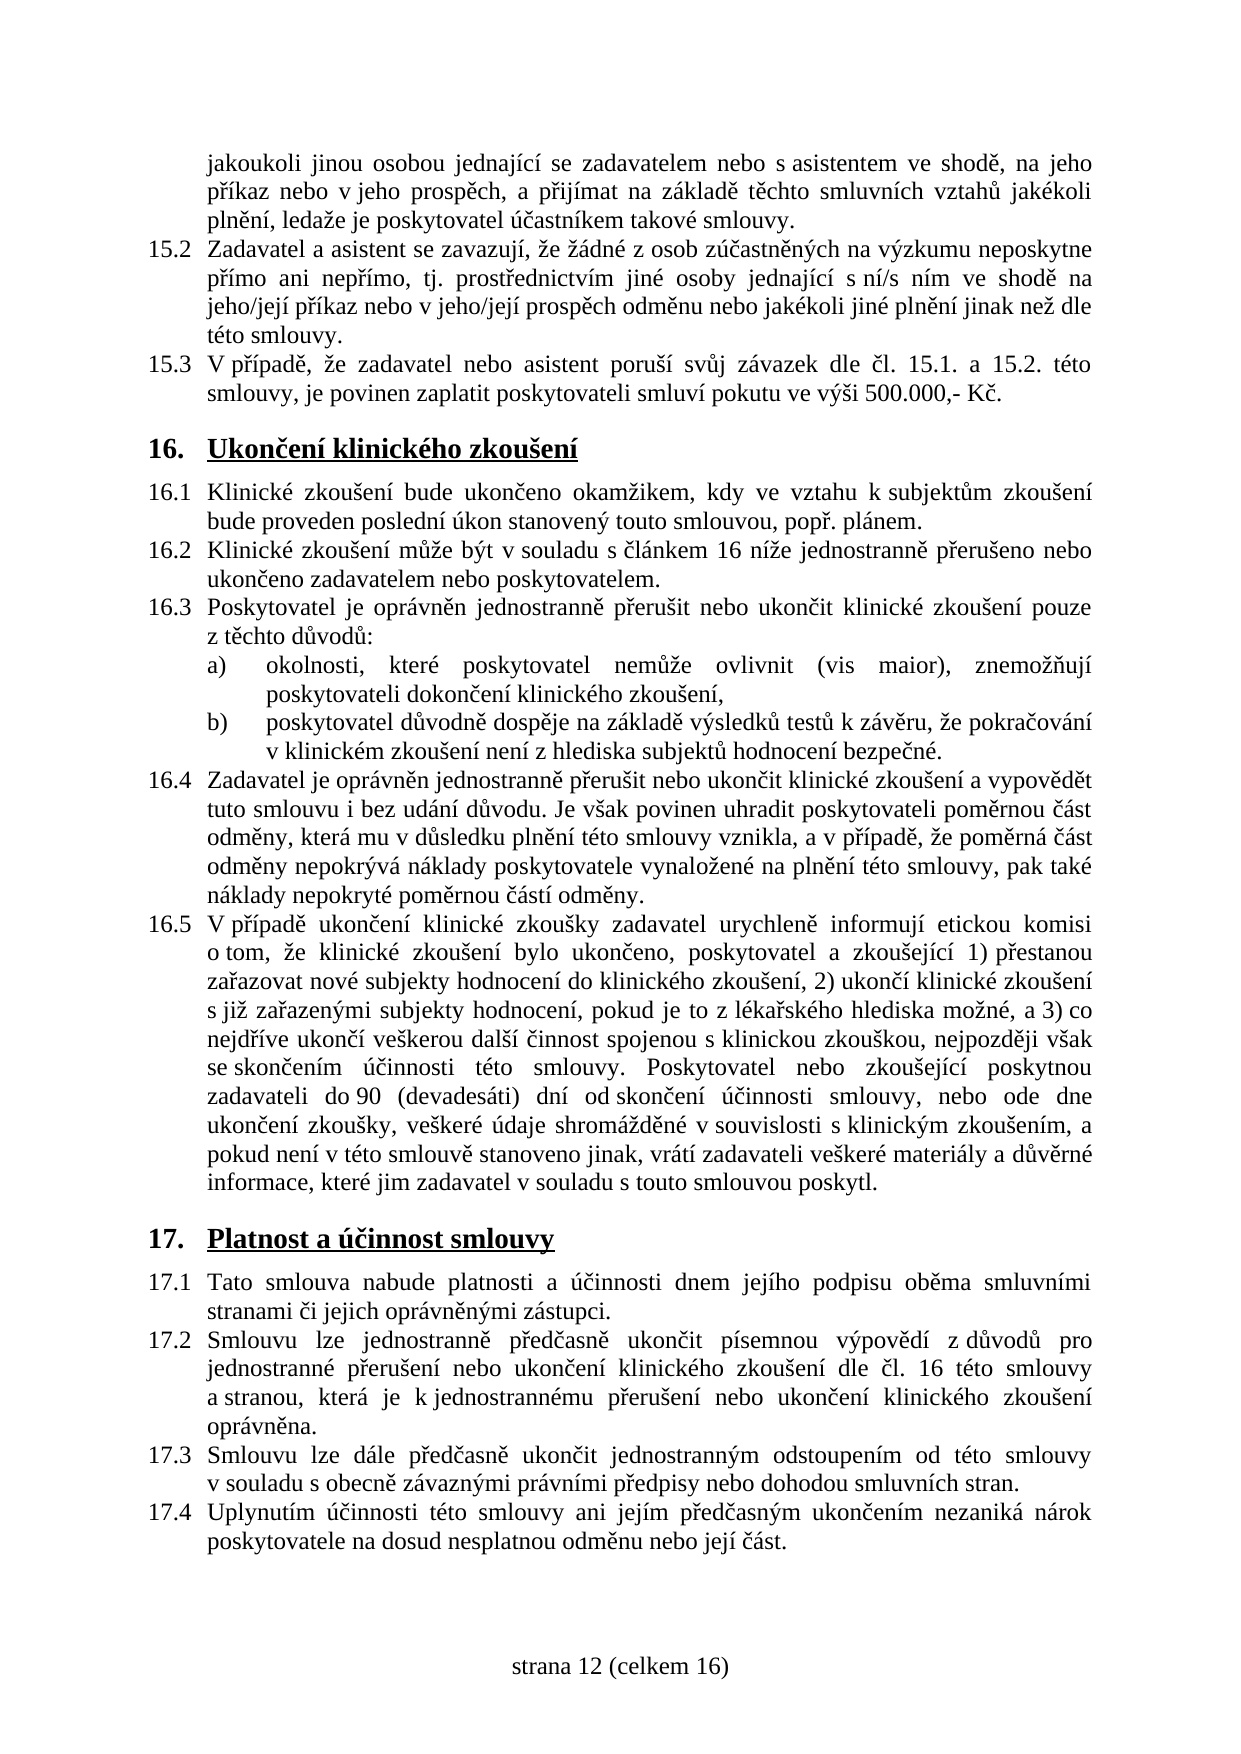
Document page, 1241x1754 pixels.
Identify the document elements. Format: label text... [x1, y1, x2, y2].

subtitle Smlouvu lze dále předčasně ukončit jednostranným odstoupením od této smlouvy v souladu s obecně závaznými právními předpisy nebo dohodou smluvních stran. [148, 1440, 1092, 1497]
subtitle Uplynutím účinnosti této smlouvy ani jejím předčasným ukončením nezaniká nárok poskytovatele na dosud nesplatnou odměnu nebo její část. [148, 1497, 1092, 1555]
subtitle okolnosti, které poskytovatel nemůže ovlivnit (vis maior), znemožňují poskytovateli dokončení klinického zkoušení, [207, 650, 1092, 707]
subtitle V případě, že zadavatel nebo asistent poruší svůj závazek dle čl. 15.1. a 15.2. této smlouvy, je povinen zaplatit poskytovateli smluví pokutu ve výši 500.000,- Kč. [148, 349, 1092, 406]
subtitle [148, 148, 1092, 234]
subtitle Klinické zkoušení bude ukončeno okamžikem, kdy ve vztahu k subjektům zkoušení bude proveden poslední úkon stanovený touto smlouvou, popř. plánem. [148, 477, 1092, 535]
subtitle Smlouvu lze jednostranně předčasně ukončit písemnou výpovědí z důvodů pro jednostranné přerušení nebo ukončení klinického zkoušení dle čl. 16 této smlouvy a stranou, která je k jednostrannému přerušení nebo ukončení klinického zkoušení oprávněna. [148, 1325, 1092, 1440]
subtitle Zadavatel a asistent se zavazují, že žádné z osob zúčastněných na výzkumu neposkytne přímo ani nepřímo, tj. prostřednictvím jiné osoby jednající s ní/s ním ve shodě na jeho/její příkaz nebo v jeho/její prospěch odměnu nebo jakékoli jiné plnění jinak než dle této smlouvy. [148, 234, 1092, 349]
subtitle Zadavatel je oprávněn jednostranně přerušit nebo ukončit klinické zkoušení a vypovědět tuto smlouvu i bez udání důvodu. Je však povinen uhradit poskytovateli poměrnou část odměny, která mu v důsledku plnění této smlouvy vznikla, a v případě, že poměrná část odměny nepokrývá náklady poskytovatele vynaložené na plnění této smlouvy, pak také náklady nepokryté poměrnou částí odměny. [148, 765, 1092, 909]
subtitle Klinické zkoušení může být v souladu s článkem 16 níže jednostranně přerušeno nebo ukončeno zadavatelem nebo poskytovatelem. [148, 535, 1092, 592]
subtitle Poskytovatel je oprávněn jednostranně přerušit nebo ukončit klinické zkoušení pouze z těchto důvodů: [148, 592, 1092, 650]
subtitle V případě ukončení klinické zkoušky zadavatel urychleně informují etickou komisi o tom, že klinické zkoušení bylo ukončeno, poskytovatel a zkoušející 1) přestanou zařazovat nové subjekty hodnocení do klinického zkoušení, 2) ukončí klinické zkoušení s již zařazenými subjekty hodnocení, pokud je to z lékařského hlediska možné, a 3) co nejdříve ukončí veškerou další činnost spojenou s klinickou zkouškou, nejpozději však se skončením účinnosti této smlouvy. Poskytovatel nebo zkoušející poskytnou zadavateli do 90 (devadesáti) dní od skončení účinnosti smlouvy, nebo ode dne ukončení zkoušky, veškeré údaje shromážděné v souvislosti s klinickým zkoušením, a pokud není v této smlouvě stanoveno jinak, vrátí zadavateli veškeré materiály a důvěrné informace, které jim zadavatel v souladu s touto smlouvou poskytl. [148, 909, 1092, 1196]
subtitle Platnost a účinnost smlouvy [148, 1221, 1092, 1255]
subtitle poskytovatel důvodně dospěje na základě výsledků testů k závěru, že pokračování v klinickém zkoušení není z hlediska subjektů hodnocení bezpečné. [207, 707, 1092, 765]
subtitle Tato smlouva nabude platnosti a účinnosti dnem jejího podpisu oběma smluvními stranami či jejich oprávněnými zástupci. [148, 1267, 1092, 1325]
subtitle Ukončení klinického zkoušení [148, 431, 1092, 465]
